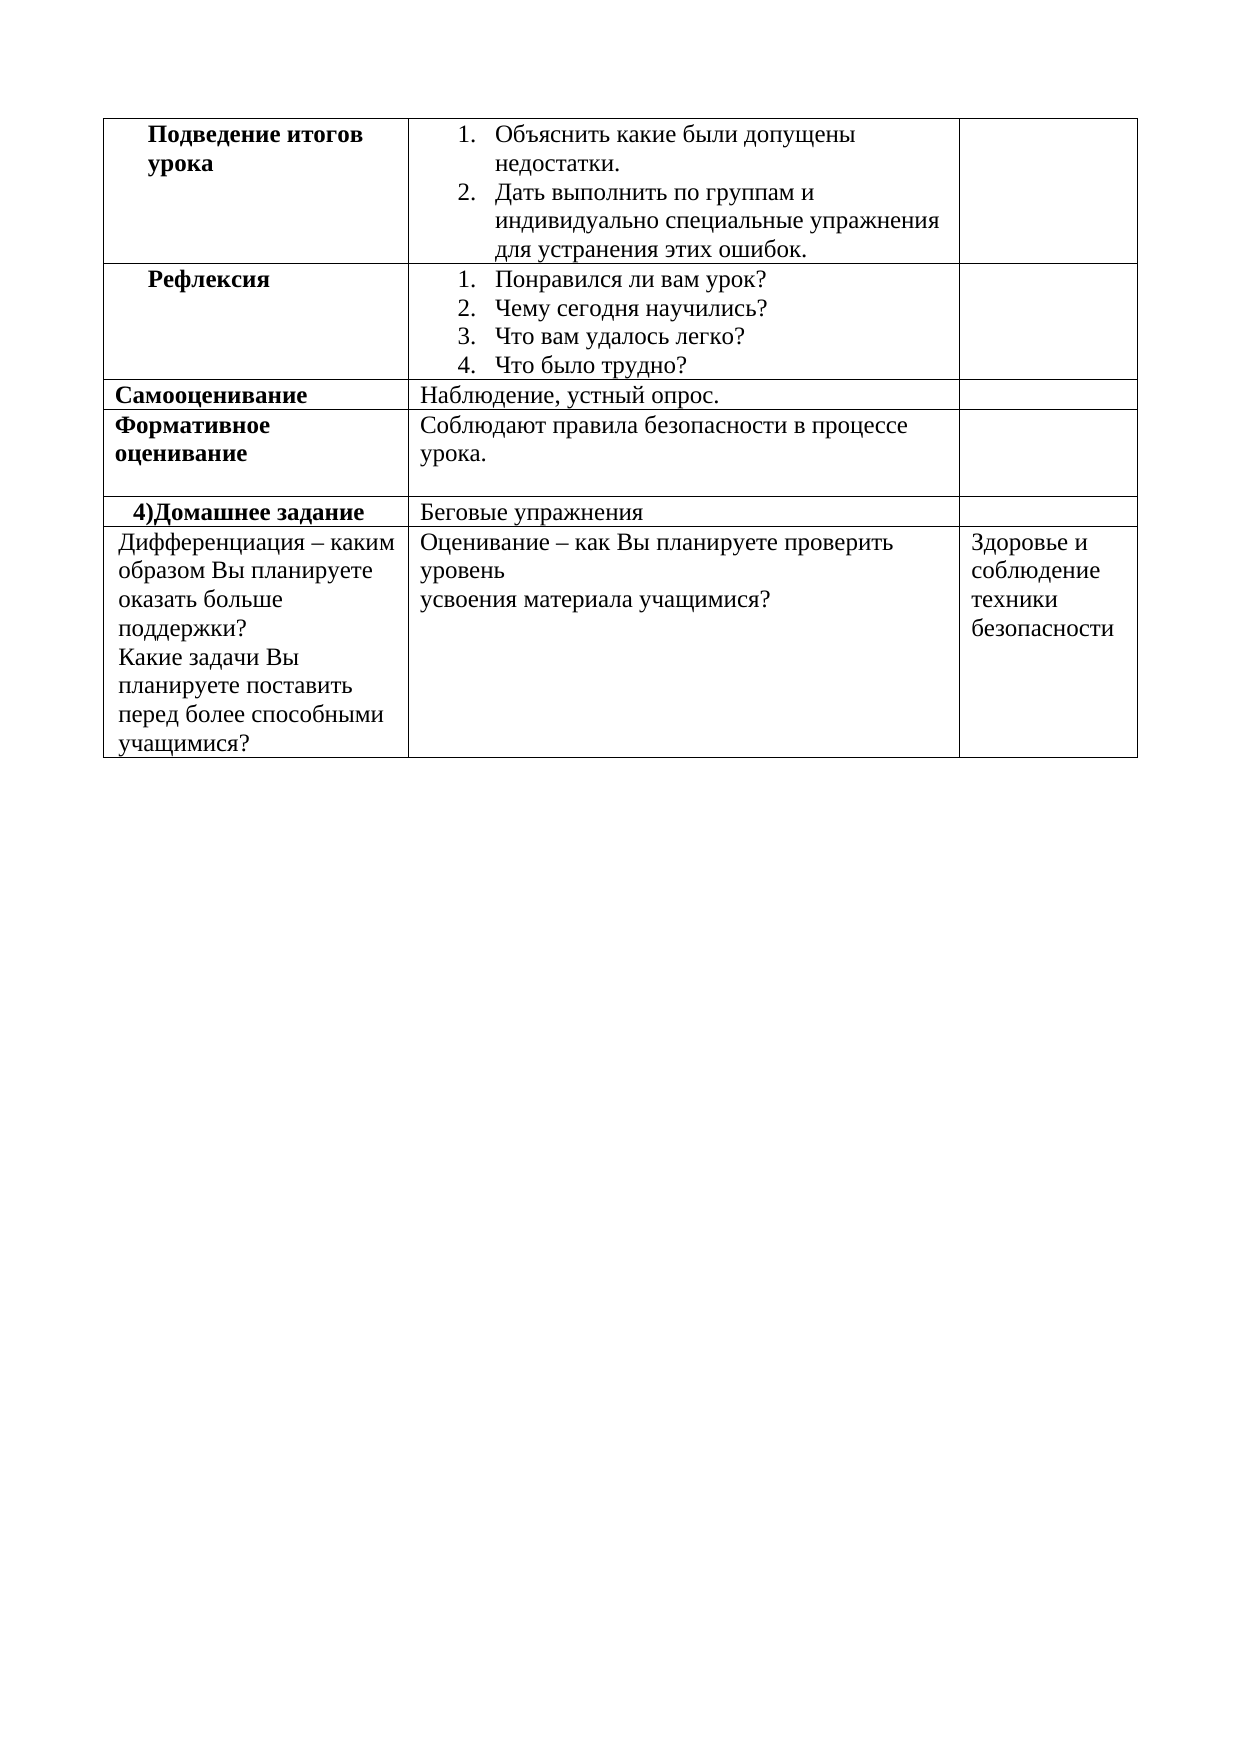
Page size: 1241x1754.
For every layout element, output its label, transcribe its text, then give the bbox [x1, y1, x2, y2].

table_cell Дифференциация – каким образом Вы планируете оказать больше поддержки? Какие задачи Вы планируете поставить перед более способными учащимися? [104, 527, 408, 757]
table_cell Объяснить какие были допущены недостатки. Дать выполнить по группам и индивидуально специальные упражнения для устранения этих ошибок. [409, 119, 959, 263]
table_cell 4)Домашнее задание [104, 497, 408, 526]
table_cell Оценивание – как Вы планируете проверить уровень усвоения материала учащимися? [409, 527, 959, 757]
table_cell Формативное оценивание [104, 410, 408, 496]
table_cell Соблюдают правила безопасности в процессе урока. [409, 410, 959, 496]
table_cell Рефлексия [104, 264, 408, 379]
table_cell [960, 497, 1137, 526]
table_cell Самооценивание [104, 380, 408, 409]
table_cell Беговые упражнения [409, 497, 959, 526]
table_cell Понравился ли вам урок? Чему сегодня научились? Что вам удалось легко? Что было трудно? [409, 264, 959, 379]
table_cell Подведение итогов урока [104, 119, 408, 263]
table_cell [960, 264, 1137, 379]
table_cell Здоровье и соблюдение техники безопасности [960, 527, 1137, 757]
table_cell [960, 410, 1137, 496]
table_cell [960, 119, 1137, 263]
table_cell Наблюдение, устный опрос. [409, 380, 959, 409]
table_cell [960, 380, 1137, 409]
